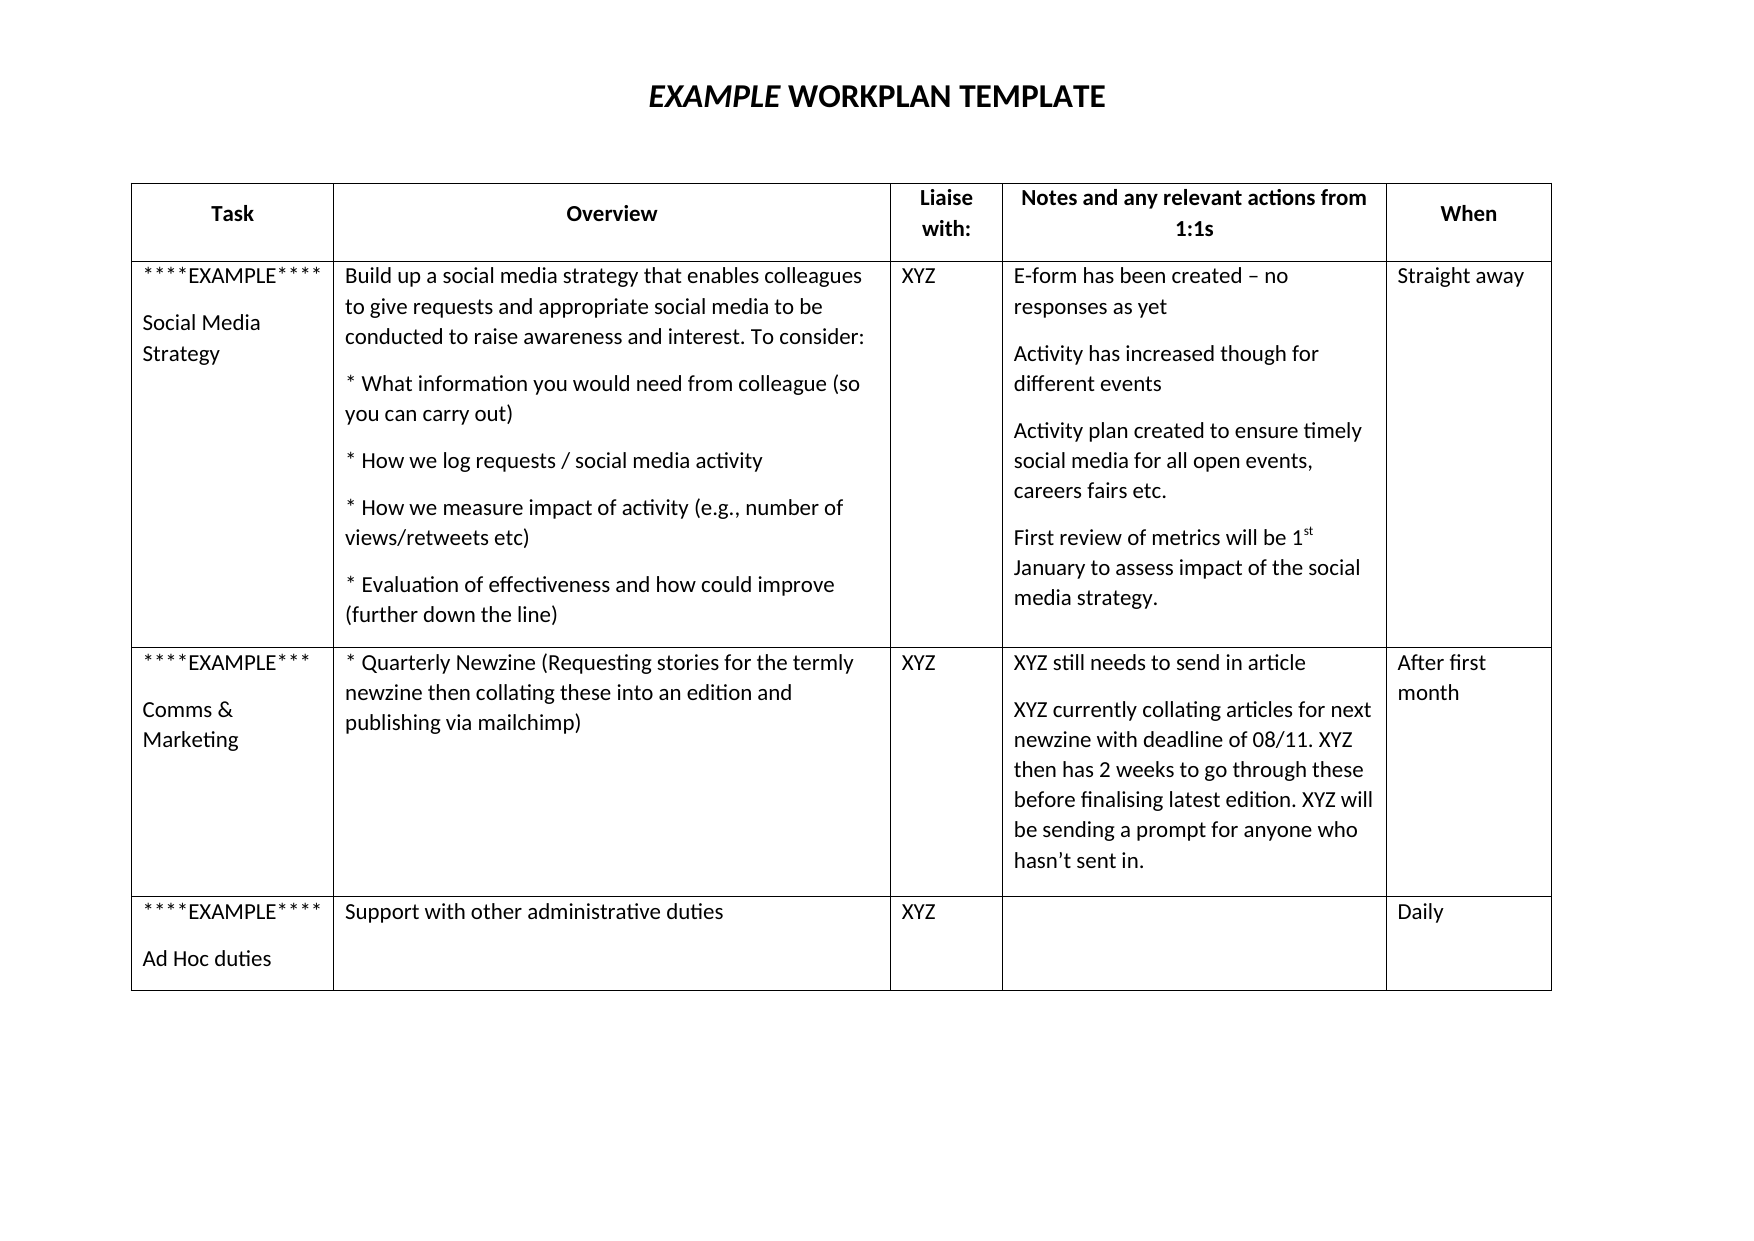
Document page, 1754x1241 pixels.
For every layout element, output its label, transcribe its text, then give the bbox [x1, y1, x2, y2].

text EXAMPLE WORKPLAN TEMPLATE [75, 75, 1679, 116]
table_header Task [132, 184, 333, 261]
table_cell Support with other administrative duties [334, 897, 890, 990]
table_header Overview [334, 184, 890, 261]
table_header When [1387, 184, 1551, 261]
table_cell XYZ [891, 897, 1002, 990]
table_cell After first month [1387, 648, 1551, 896]
table_cell [1003, 897, 1386, 990]
table_cell * Quarterly Newzine (Requesting stories for the termly newzine then collating these into an edition and publishing via mailchimp) [334, 648, 890, 896]
table_header Liaise with: [891, 184, 1002, 261]
table_cell Straight away [1387, 262, 1551, 647]
table_cell ****EXAMPLE**** Ad Hoc duties [132, 897, 333, 990]
table_cell ****EXAMPLE**** Social Media Strategy [132, 262, 333, 647]
table_cell ****EXAMPLE*** Comms & Marketing [132, 648, 333, 896]
table_cell Daily [1387, 897, 1551, 990]
table_cell XYZ still needs to send in article XYZ currently collating articles for next newzine with deadline of 08/11. XYZ then has 2 weeks to go through these before finalising latest edition. XYZ will be sending a prompt for anyone who hasn’t sent in. [1003, 648, 1386, 896]
table_cell Build up a social media strategy that enables colleagues to give requests and appropriate social media to be conducted to raise awareness and interest. To consider: * What information you would need from colleague (so you can carry out) * How we log requests / social media activity * How we measure impact of activity (e.g., number of views/retweets etc) * Evaluation of effectiveness and how could improve (further down the line) [334, 262, 890, 647]
table_header Notes and any relevant actions from 1:1s [1003, 184, 1386, 261]
table_cell XYZ [891, 648, 1002, 896]
table_cell E-form has been created – no responses as yet Activity has increased though for different events Activity plan created to ensure timely social media for all open events, careers fairs etc. First review of metrics will be 1st January to assess impact of the social media strategy. [1003, 262, 1386, 647]
table_cell XYZ [891, 262, 1002, 647]
